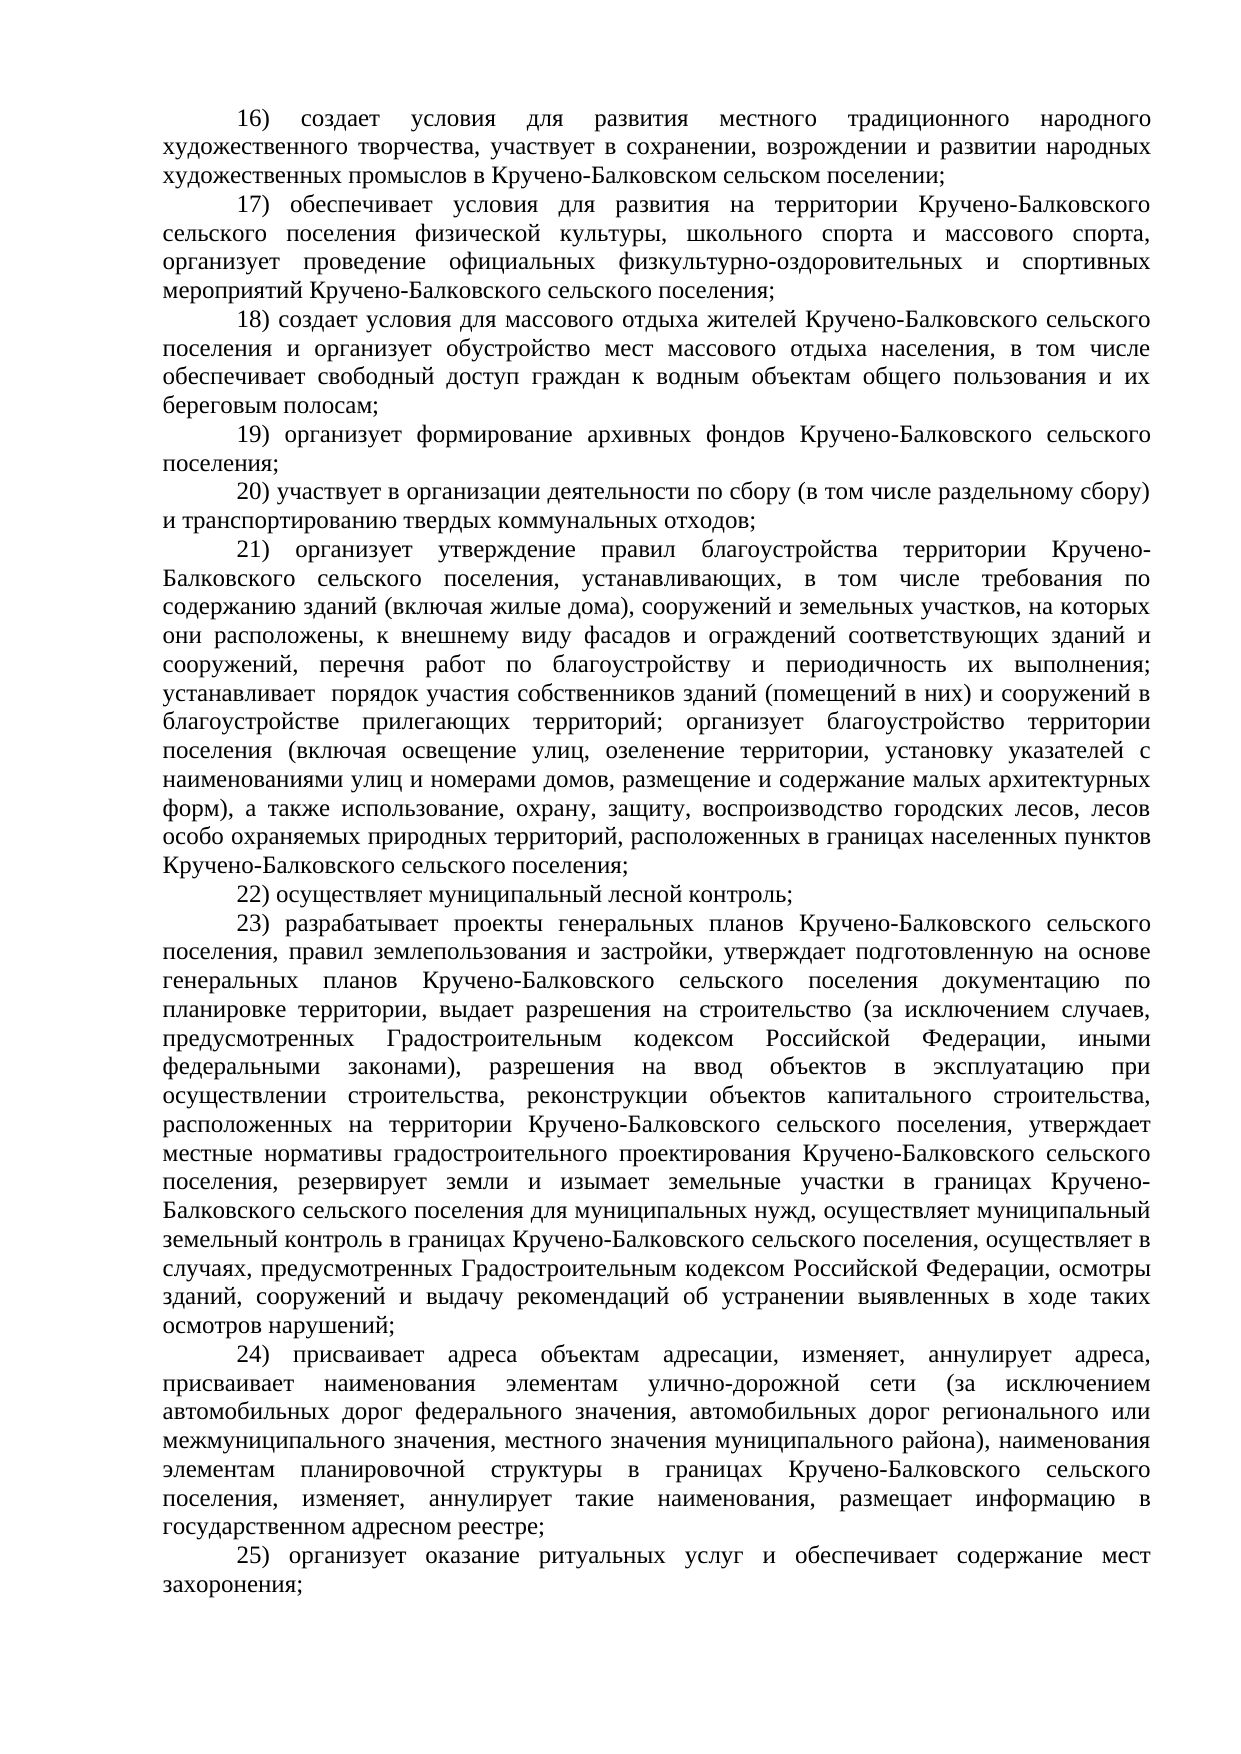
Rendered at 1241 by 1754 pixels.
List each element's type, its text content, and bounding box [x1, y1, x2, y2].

text 25) организует оказание ритуальных услуг и обеспечивает содержание мест захоронения; [162, 1540, 1152, 1598]
text 23) разрабатывает проекты генеральных планов Кручено-Балковского сельского поселения, правил землепользования и застройки, утверждает подготовленную на основе генеральных планов Кручено-Балковского сельского поселения документацию по планировке территории, выдает разрешения на строительство (за исключением случаев, предусмотренных Градостроительным кодексом Российской Федерации, иными федеральными законами), разрешения на ввод объектов в эксплуатацию при осуществлении строительства, реконструкции объектов капитального строительства, расположенных на территории Кручено-Балковского сельского поселения, утверждает местные нормативы градостроительного проектирования Кручено-Балковского сельского поселения, резервирует земли и изымает земельные участки в границах Кручено-Балковского сельского поселения для муниципальных нужд, осуществляет муниципальный земельный контроль в границах Кручено-Балковского сельского поселения, осуществляет в случаях, предусмотренных Градостроительным кодексом Российской Федерации, осмотры зданий, сооружений и выдачу рекомендаций об устранении выявленных в ходе таких осмотров нарушений; [162, 908, 1152, 1339]
text 21) организует утверждение правил благоустройства территории Кручено-Балковского сельского поселения, устанавливающих, в том числе требования по содержанию зданий (включая жилые дома), сооружений и земельных участков, на которых они расположены, к внешнему виду фасадов и ограждений соответствующих зданий и сооружений, перечня работ по благоустройству и периодичность их выполнения; устанавливает порядок участия собственников зданий (помещений в них) и сооружений в благоустройстве прилегающих территорий; организует благоустройство территории поселения (включая освещение улиц, озеленение территории, установку указателей с наименованиями улиц и номерами домов, размещение и содержание малых архитектурных форм), а также использование, охрану, защиту, воспроизводство городских лесов, лесов особо охраняемых природных территорий, расположенных в границах населенных пунктов Кручено-Балковского сельского поселения; [162, 534, 1152, 879]
text 17) обеспечивает условия для развития на территории Кручено-Балковского сельского поселения физической культуры, школьного спорта и массового спорта, организует проведение официальных физкультурно-оздоровительных и спортивных мероприятий Кручено-Балковского сельского поселения; [162, 189, 1152, 304]
text 16) создает условия для развития местного традиционного народного художественного творчества, участвует в сохранении, возрождении и развитии народных художественных промыслов в Кручено-Балковском сельском поселении; [162, 103, 1152, 189]
text 22) осуществляет муниципальный лесной контроль; [162, 879, 1152, 908]
text 20) участвует в организации деятельности по сбору (в том числе раздельному сбору) и транспортированию твердых коммунальных отходов; [162, 476, 1152, 534]
text 19) организует формирование архивных фондов Кручено-Балковского сельского поселения; [162, 419, 1152, 476]
text 24) присваивает адреса объектам адресации, изменяет, аннулирует адреса, присваивает наименования элементам улично-дорожной сети (за исключением автомобильных дорог федерального значения, автомобильных дорог регионального или межмуниципального значения, местного значения муниципального района), наименования элементам планировочной структуры в границах Кручено-Балковского сельского поселения, изменяет, аннулирует такие наименования, размещает информацию в государственном адресном реестре; [162, 1339, 1152, 1540]
text 18) создает условия для массового отдыха жителей Кручено-Балковского сельского поселения и организует обустройство мест массового отдыха населения, в том числе обеспечивает свободный доступ граждан к водным объектам общего пользования и их береговым полосам; [162, 304, 1152, 419]
